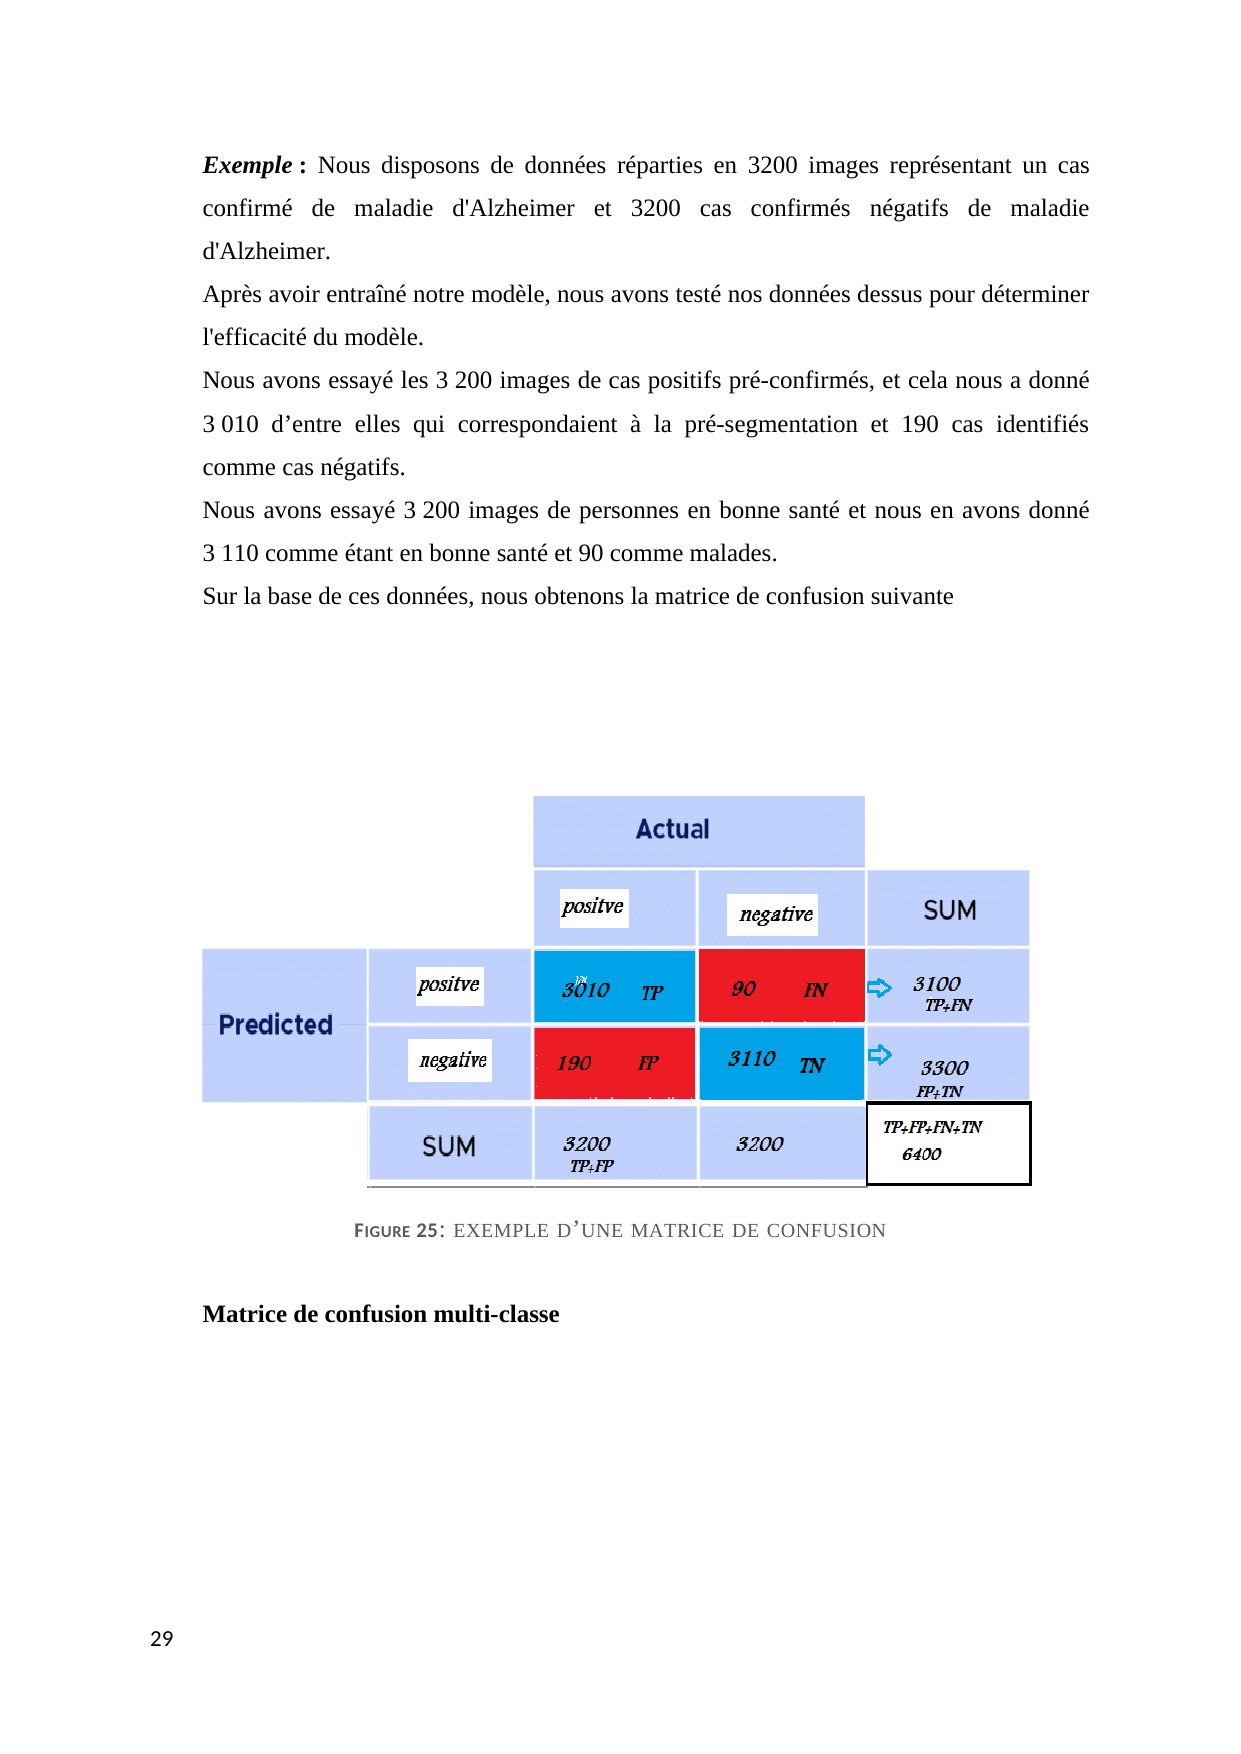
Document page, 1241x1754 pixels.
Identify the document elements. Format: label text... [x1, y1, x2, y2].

text Sur la base de ces données, nous obtenons la matrice de confusion suivante [202, 581, 1090, 610]
text Matrice de confusion multi-classe [202, 1299, 1090, 1328]
text Exemple : Nous disposons de données réparties en 3200 images représentant un cas confirmé de maladie d'Alzheimer et 3200 cas confirmés négatifs de maladie d'Alzheimer. [202, 150, 1090, 265]
text Après avoir entraîné notre modèle, nous avons testé nos données dessus pour déterminer l'efficacité du modèle. [202, 279, 1090, 351]
picture [202, 796, 1034, 1188]
text Figure 25: exemple d’une matrice de confusion [150, 1214, 1090, 1243]
text Nous avons essayé 3 200 images de personnes en bonne santé et nous en avons donné 3 110 comme étant en bonne santé et 90 comme malades. [202, 495, 1090, 567]
text Nous avons essayé les 3 200 images de cas positifs pré-confirmés, et cela nous a donné 3 010 d’entre elles qui correspondaient à la pré-segmentation et 190 cas identifiés comme cas négatifs. [202, 366, 1090, 481]
